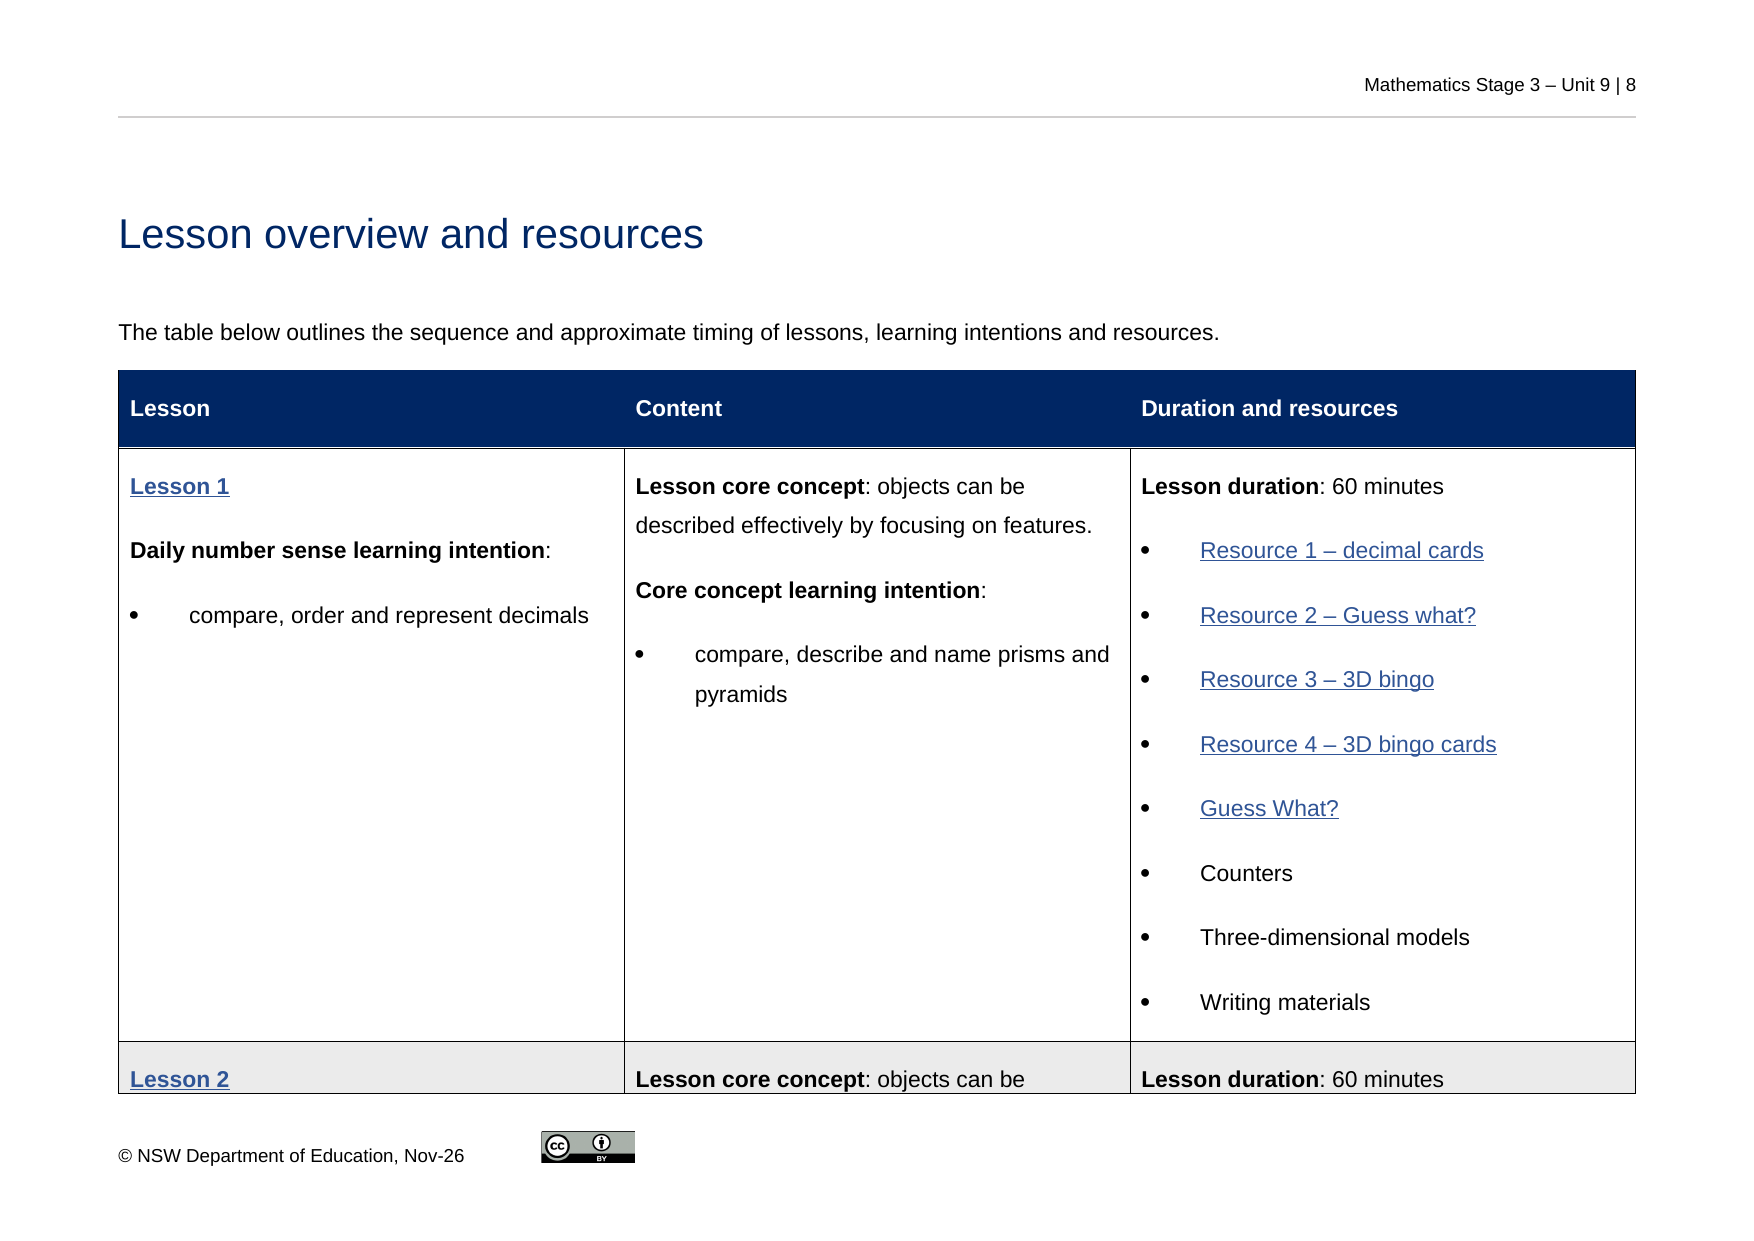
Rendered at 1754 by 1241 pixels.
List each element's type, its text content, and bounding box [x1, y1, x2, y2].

table_cell Lesson core concept: objects can be described effectively by focusing on features. Core concept learning intention: compare, describe and name prisms and pyramids [625, 449, 1130, 1041]
table_header Content [624, 370, 1130, 447]
text The table below outlines the sequence and approximate timing of lessons, learning intentions and resources. [118, 318, 1636, 345]
subtitle Lesson overview and resources [118, 209, 1636, 257]
table_cell Lesson 1 Daily number sense learning intention: compare, order and represent decimals [119, 449, 624, 1041]
picture [541, 1131, 635, 1163]
table_cell Lesson duration: 60 minutes Resource 1 – decimal cards Resource 2 – Guess what? Resource 3 – 3D bingo Resource 4 – 3D bingo cards Guess What? Counters Three-dimensional models Writing materials [1131, 449, 1635, 1041]
table_header Lesson [119, 370, 624, 447]
table_header Duration and resources [1130, 370, 1635, 447]
